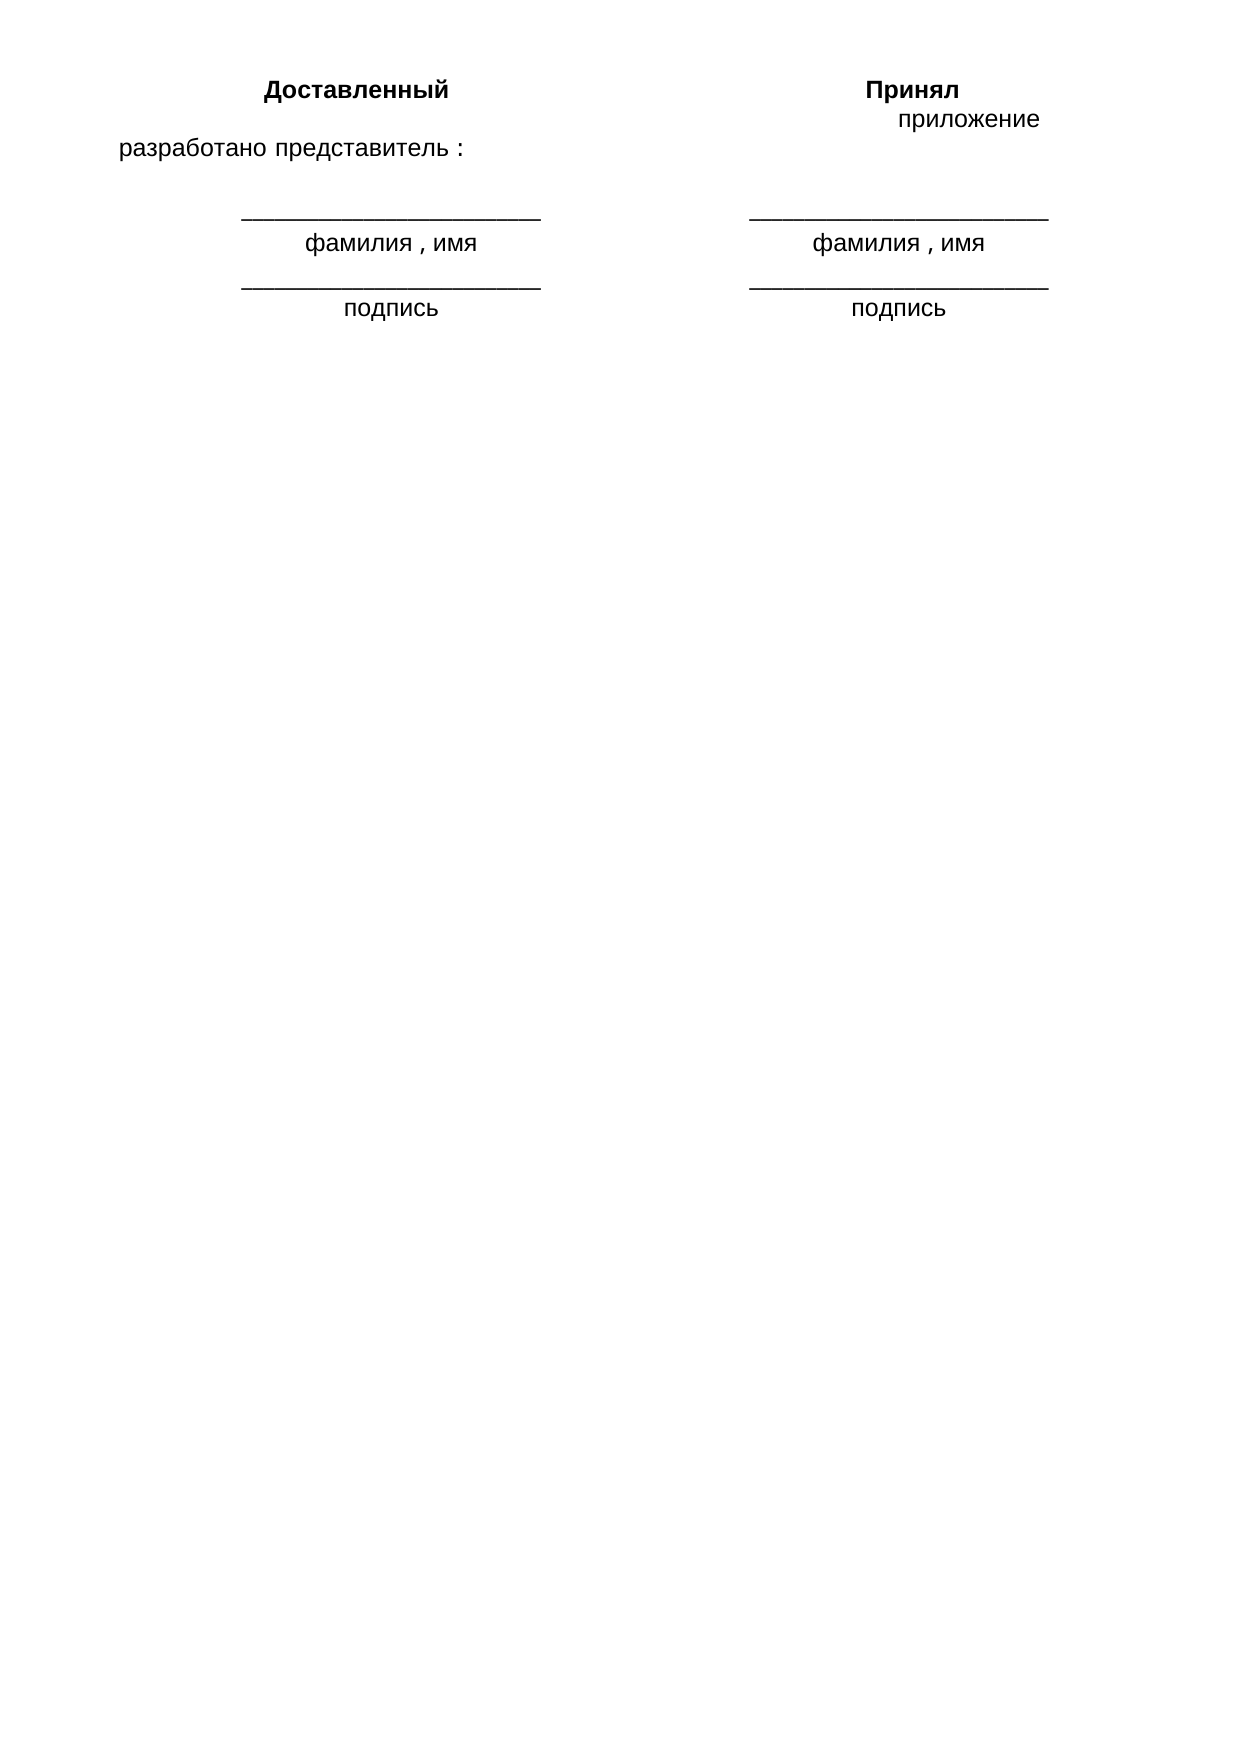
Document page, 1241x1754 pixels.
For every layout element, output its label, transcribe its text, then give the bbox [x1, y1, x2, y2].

table_header ___________________________ фамилия , имя [137, 191, 645, 259]
table_header ___________________________ фамилия , имя [645, 191, 1153, 259]
table_header Принял [606, 75, 1150, 104]
text приложение разработано представитель : [118, 104, 1171, 162]
table_header Доставленный [107, 75, 606, 104]
table_cell ___________________________ подпись [645, 259, 1153, 322]
table_cell ___________________________ подпись [137, 259, 645, 322]
